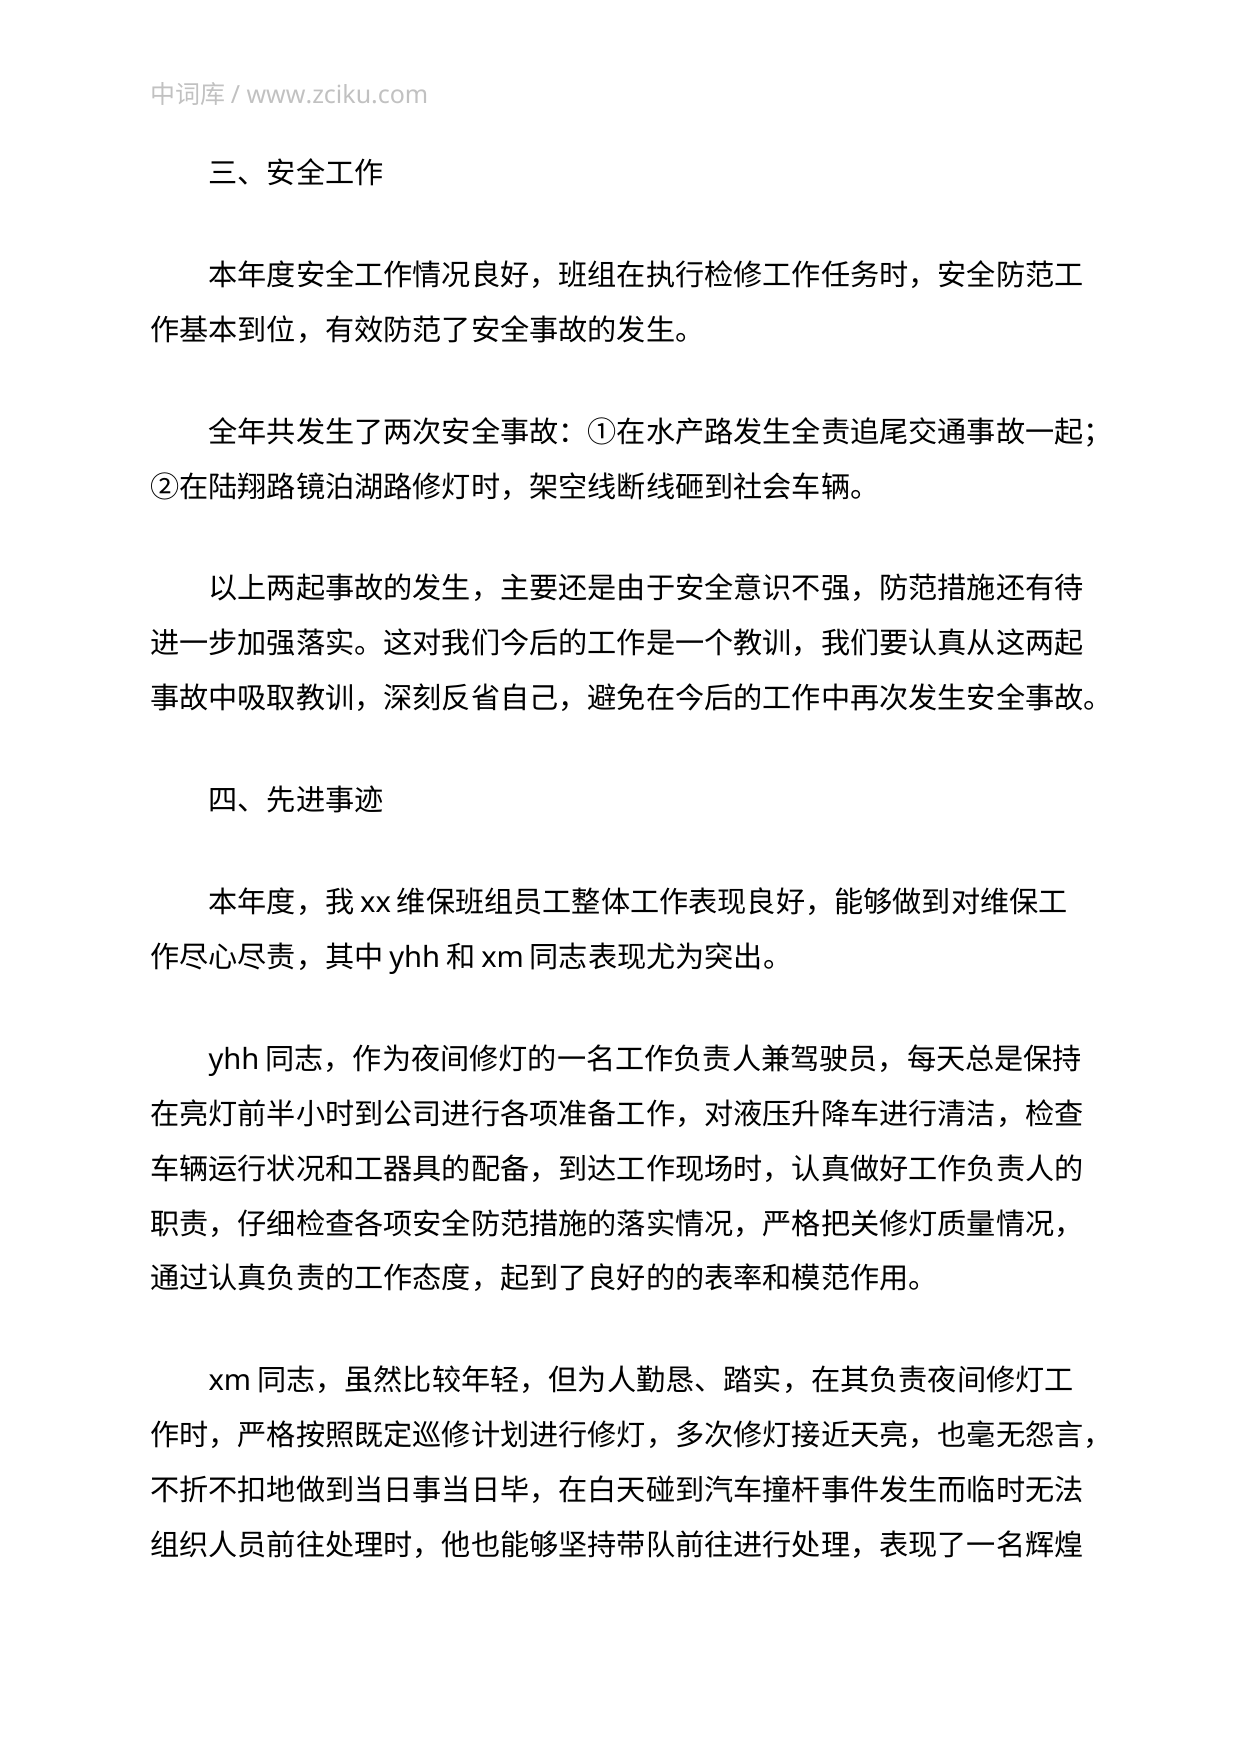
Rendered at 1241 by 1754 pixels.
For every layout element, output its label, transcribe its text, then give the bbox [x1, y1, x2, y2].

text 全年共发生了两次安全事故：①在水产路发生全责追尾交通事故一起；②在陆翔路镜泊湖路修灯时，架空线断线砸到社会车辆。 [150, 408, 1090, 506]
text 四、先进事迹 [150, 777, 1090, 819]
text 三、安全工作 [150, 150, 1090, 192]
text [150, 1357, 1090, 1564]
text yhh同志，作为夜间修灯的一名工作负责人兼驾驶员，每天总是保持在亮灯前半小时到公司进行各项准备工作，对液压升降车进行清洁，检查车辆运行状况和工器具的配备，到达工作现场时，认真做好工作负责人的职责，仔细检查各项安全防范措施的落实情况，严格把关修灯质量情况，通过认真负责的工作态度，起到了良好的的表率和模范作用。 [150, 1035, 1090, 1297]
text 以上两起事故的发生，主要还是由于安全意识不强，防范措施还有待进一步加强落实。这对我们今后的工作是一个教训，我们要认真从这两起事故中吸取教训，深刻反省自己，避免在今后的工作中再次发生安全事故。 [150, 565, 1090, 717]
text 本年度，我xx维保班组员工整体工作表现良好，能够做到对维保工作尽心尽责，其中yhh和xm同志表现尤为突出。 [150, 878, 1090, 976]
text 本年度安全工作情况良好，班组在执行检修工作任务时，安全防范工作基本到位，有效防范了安全事故的发生。 [150, 252, 1090, 349]
